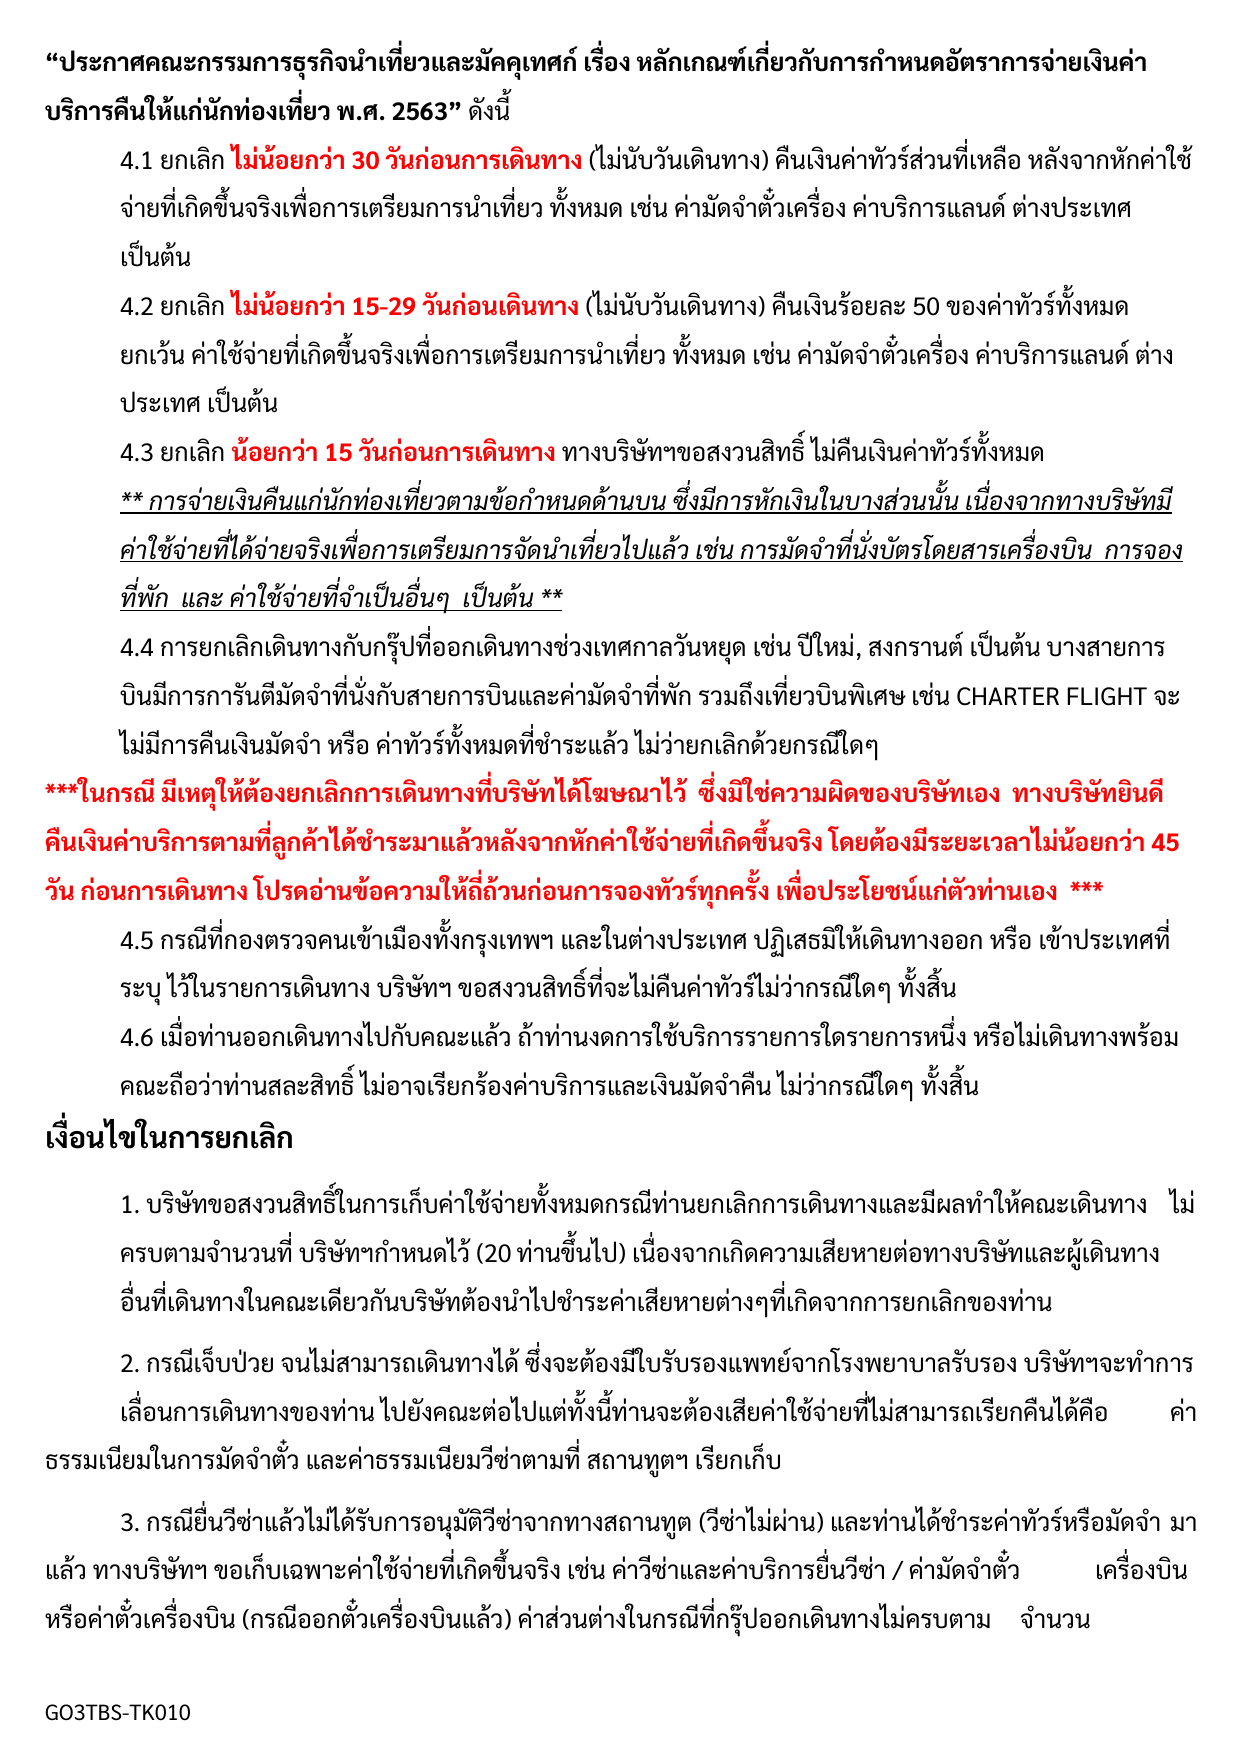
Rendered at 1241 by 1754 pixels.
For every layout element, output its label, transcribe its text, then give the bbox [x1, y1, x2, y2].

text 4.3 ยกเลิก น้อยกว่า 15 วันก่อนการเดินทาง ทางบริษัทฯขอสงวนสิทธิ์ ไม่คืนเงินค่าทัวร์ทั้งหมด [45, 435, 1195, 467]
text ** การจ่ายเงินคืนแก่นักท่องเที่ยวตามข้อกำหนดด้านบน ซึ่งมีการหักเงินในบางส่วนนั้น เนื่องจากทางบริษัทมี ค่าใช้จ่ายที่ได้จ่ายจริงเพื่อการเตรียมการจัดนำเที่ยวไปแล้ว เช่น การมัดจำที่นั่งบัตรโดยสารเครื่องบิน การจอง ที่พัก และ ค่าใช้จ่ายที่จำเป็นอื่นๆ เป็นต้น ** [45, 484, 1195, 614]
text 2. กรณีเจ็บป่วย จนไม่สามารถเดินทางได้ ซึ่งจะต้องมีใบรับรองแพทย์จากโรงพยาบาลรับรอง บริษัทฯจะทำการ เลื่อนการเดินทางของท่าน ไปยังคณะต่อไปแต่ทั้งนี้ท่านจะต้องเสียค่าใช้จ่ายที่ไม่สามารถเรียกคืนได้คือ ค่าธรรมเนียมในการมัดจำตั๋ว และค่าธรรมเนียมวีซ่าตามที่ สถานทูตฯ เรียกเก็บ [45, 1346, 1198, 1476]
text ***ในกรณี มีเหตุให้ต้องยกเลิกการเดินทางที่บริษัทได้โฆษณาไว้ ซึ่งมิใช่ความผิดของบริษัทเอง ทางบริษัทยินดีคืนเงินค่าบริการตามที่ลูกค้าได้ชำระมาแล้วหลังจากหักค่าใช้จ่ายที่เกิดขึ้นจริง โดยต้องมีระยะเวลาไม่น้อยกว่า 45 วัน ก่อนการเดินทาง โปรดอ่านข้อความให้ถี่ถ้วนก่อนการจองทัวร์ทุกครั้ง เพื่อประโยชน์แก่ตัวท่านเอง *** 4.5 กรณีที่กองตรวจคนเข้าเมืองทั้งกรุงเทพฯ และในต่างประเทศ ปฏิเสธมิให้เดินทางออก หรือ เข้าประเทศที่ ระบุ ไว้ในรายการเดินทาง บริษัทฯ ขอสงวนสิทธิ์ที่จะไม่คืนค่าทัวร์ไม่ว่ากรณีใดๆ ทั้งสิ้น [45, 776, 1195, 1004]
text 4.6 เมื่อท่านออกเดินทางไปกับคณะแล้ว ถ้าท่านงดการใช้บริการรายการใดรายการหนึ่ง หรือไม่เดินทางพร้อม คณะถือว่าท่านสละสิทธิ์ ไม่อาจเรียกร้องค่าบริการและเงินมัดจำคืน ไม่ว่ากรณีใดๆ ทั้งสิ้น [45, 1020, 1195, 1101]
text 4.1 ยกเลิก ไม่น้อยกว่า 30 วันก่อนการเดินทาง (ไม่นับวันเดินทาง) คืนเงินค่าทัวร์ส่วนที่เหลือ หลังจากหักค่าใช้จ่ายที่เกิดขึ้นจริงเพื่อการเตรียมการนำเที่ยว ทั้งหมด เช่น ค่ามัดจำตั๋วเครื่อง ค่าบริการแลนด์ ต่างประเทศ เป็นต้น [120, 142, 1195, 272]
text 1. บริษัทขอสงวนสิทธิ์ในการเก็บค่าใช้จ่ายทั้งหมดกรณีท่านยกเลิกการเดินทางและมีผลทำให้คณะเดินทาง ไม่ ครบตามจำนวนที่ บริษัทฯกำหนดไว้ (20ท่านขึ้นไป) เนื่องจากเกิดความเสียหายต่อทางบริษัทและผู้เดินทาง อื่นที่เดินทางในคณะเดียวกันบริษัทต้องนำไปชำระค่าเสียหายต่างๆที่เกิดจากการยกเลิกของท่าน [45, 1187, 1198, 1317]
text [45, 45, 1195, 126]
text 3. กรณียื่นวีซ่าแล้วไม่ได้รับการอนุมัติวีซ่าจากทางสถานทูต (วีซ่าไม่ผ่าน) และท่านได้ชำระค่าทัวร์หรือมัดจำ มาแล้ว ทางบริษัทฯ ขอเก็บเฉพาะค่าใช้จ่ายที่เกิดขึ้นจริง เช่น ค่าวีซ่าและค่าบริการยื่นวีซ่า / ค่ามัดจำตั๋ว เครื่องบินหรือค่าตั๋วเครื่องบิน (กรณีออกตั๋วเครื่องบินแล้ว) ค่าส่วนต่างในกรณีที่กรุ๊ปออกเดินทางไม่ครบตาม จำนวน [45, 1504, 1198, 1634]
text 4.4 การยกเลิกเดินทางกับกรุ๊ปที่ออกเดินทางช่วงเทศกาลวันหยุด เช่น ปีใหม่, สงกรานต์ เป็นต้น บางสายการ บินมีการการันตีมัดจำที่นั่งกับสายการบินและค่ามัดจำที่พัก รวมถึงเที่ยวบินพิเศษ เช่น CHARTER FLIGHT จะ ไม่มีการคืนเงินมัดจำ หรือ ค่าทัวร์ทั้งหมดที่ชำระแล้ว ไม่ว่ายกเลิกด้วยกรณีใดๆ [45, 630, 1195, 760]
text 4.2 ยกเลิก ไม่น้อยกว่า 15-29 วันก่อนเดินทาง (ไม่นับวันเดินทาง) คืนเงินร้อยละ 50 ของค่าทัวร์ทั้งหมด ยกเว้น ค่าใช้จ่ายที่เกิดขึ้นจริงเพื่อการเตรียมการนำเที่ยว ทั้งหมด เช่น ค่ามัดจำตั๋วเครื่อง ค่าบริการแลนด์ ต่างประเทศ เป็นต้น [120, 289, 1195, 419]
text เงื่อนไขในการยกเลิก [45, 1117, 1195, 1155]
